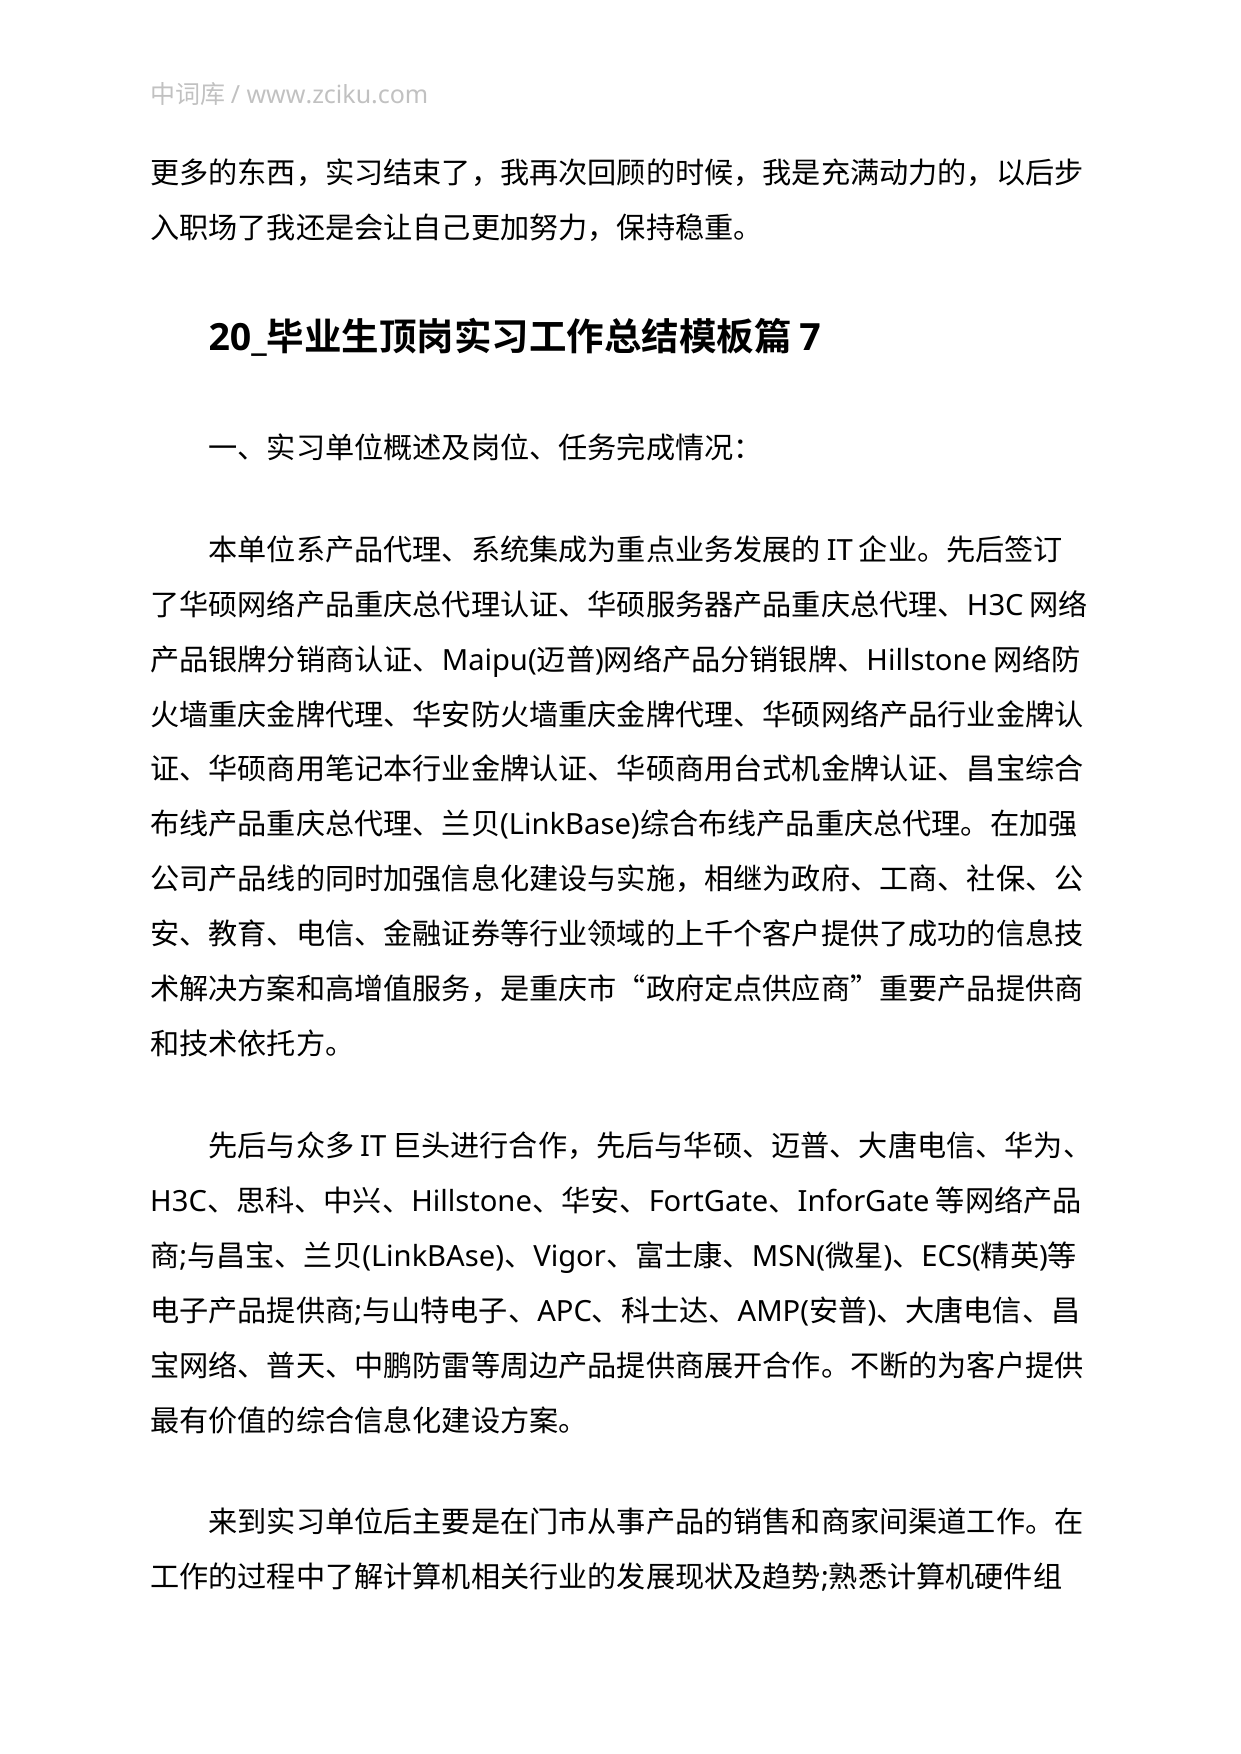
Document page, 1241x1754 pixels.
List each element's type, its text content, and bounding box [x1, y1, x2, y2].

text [150, 1499, 1090, 1596]
text 先后与众多IT巨头进行合作，先后与华硕、迈普、大唐电信、华为、H3C、思科、中兴、Hillstone、华安、FortGate、InforGate等网络产品商;与昌宝、兰贝(LinkBAse)、Vigor、富士康、MSN(微星)、ECS(精英)等电子产品提供商;与山特电子、APC、科士达、AMP(安普)、大唐电信、昌宝网络、普天、中鹏防雷等周边产品提供商展开合作。不断的为客户提供最有价值的综合信息化建设方案。 [150, 1122, 1090, 1439]
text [150, 150, 1090, 247]
text 20_毕业生顶岗实习工作总结模板篇7 [150, 307, 1090, 361]
text 本单位系产品代理、系统集成为重点业务发展的IT企业。先后签订了华硕网络产品重庆总代理认证、华硕服务器产品重庆总代理、H3C网络产品银牌分销商认证、Maipu(迈普)网络产品分销银牌、Hillstone网络防火墙重庆金牌代理、华安防火墙重庆金牌代理、华硕网络产品行业金牌认证、华硕商用笔记本行业金牌认证、华硕商用台式机金牌认证、昌宝综合布线产品重庆总代理、兰贝(LinkBase)综合布线产品重庆总代理。在加强公司产品线的同时加强信息化建设与实施，相继为政府、工商、社保、公安、教育、电信、金融证券等行业领域的上千个客户提供了成功的信息技术解决方案和高增值服务，是重庆市“政府定点供应商”重要产品提供商和技术依托方。 [150, 526, 1090, 1063]
text 一、实习单位概述及岗位、任务完成情况： [150, 424, 1090, 467]
